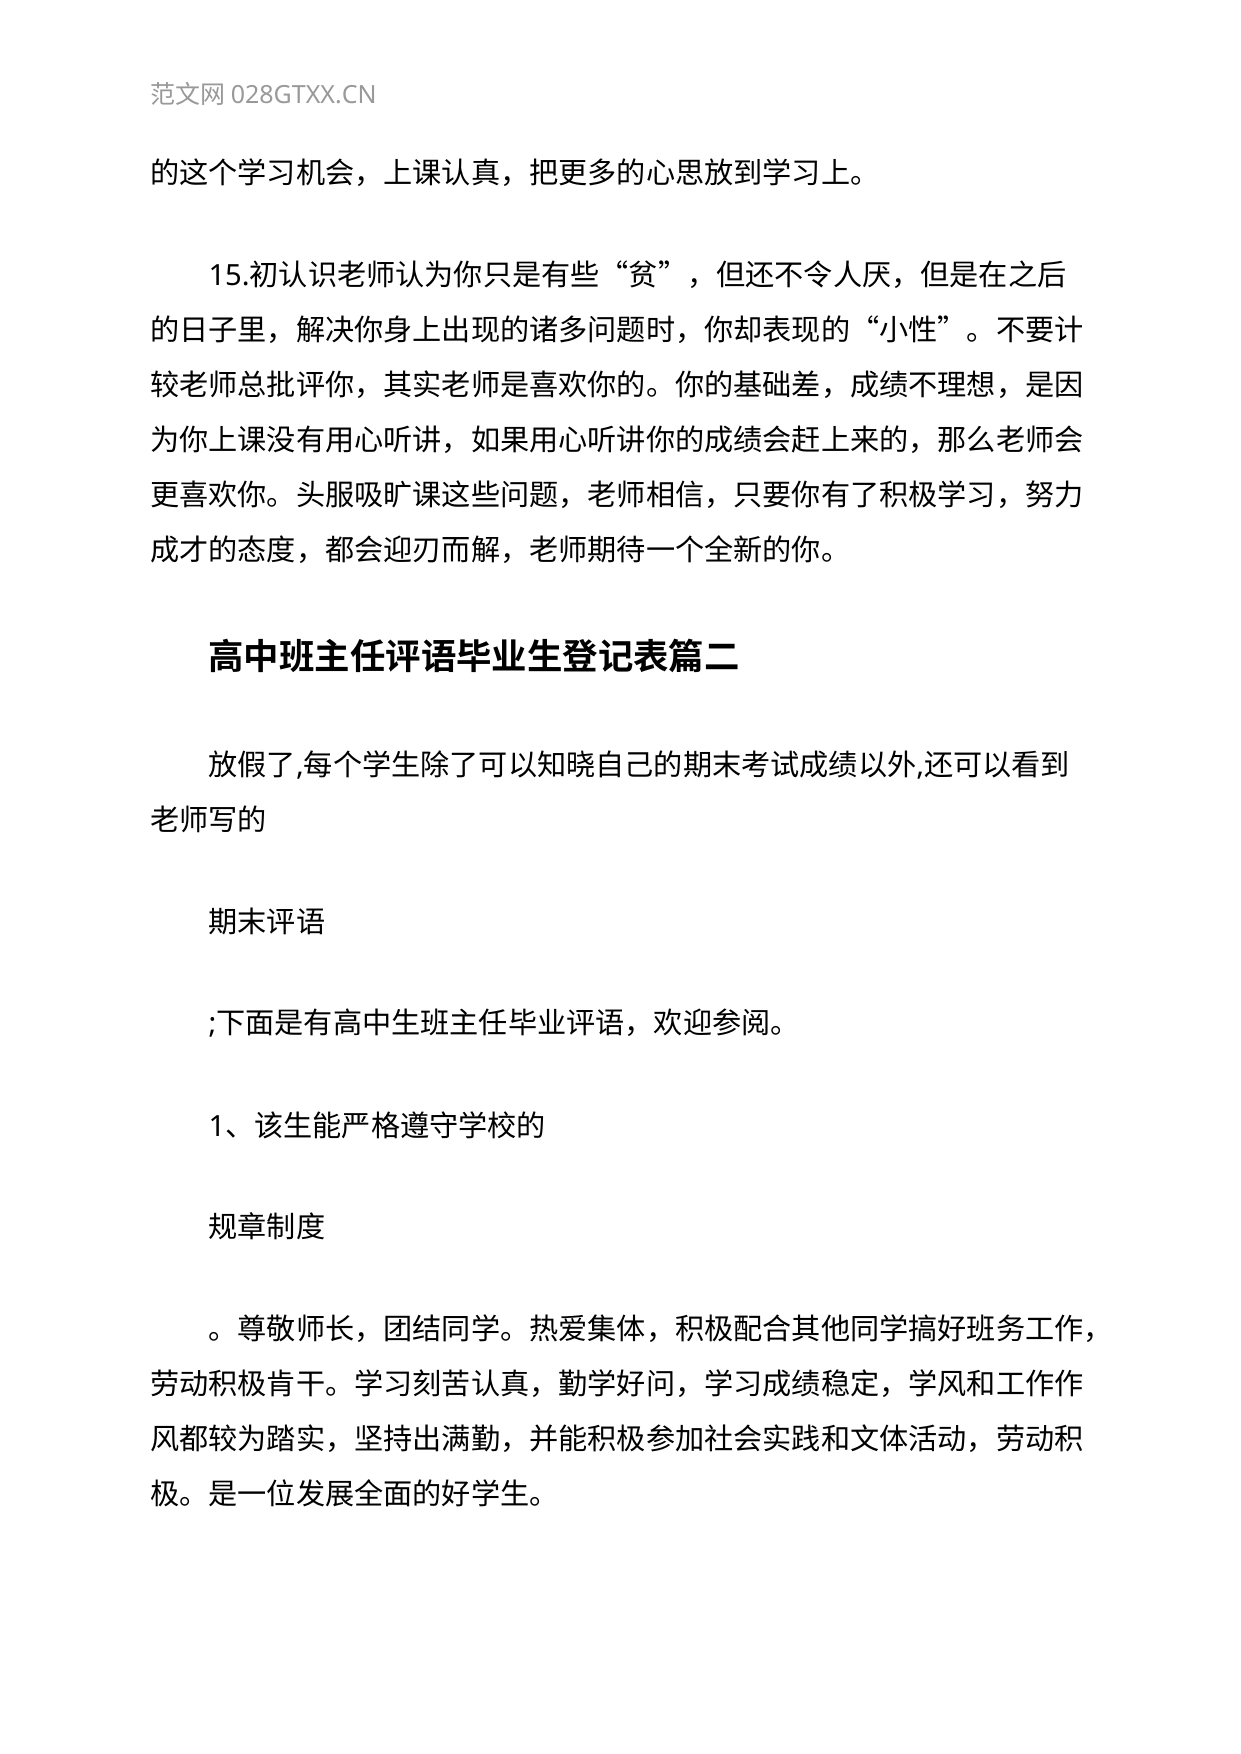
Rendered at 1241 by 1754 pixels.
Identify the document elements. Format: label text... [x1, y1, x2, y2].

text 15.初认识老师认为你只是有些“贫”，但还不令人厌，但是在之后的日子里，解决你身上出现的诸多问题时，你却表现的“小性”。不要计较老师总批评你，其实老师是喜欢你的。你的基础差，成绩不理想，是因为你上课没有用心听讲，如果用心听讲你的成绩会赶上来的，那么老师会更喜欢你。头服吸旷课这些问题，老师相信，只要你有了积极学习，努力成才的态度，都会迎刃而解，老师期待一个全新的你。 [150, 252, 1090, 569]
text 。尊敬师长，团结同学。热爱集体，积极配合其他同学搞好班务工作，劳动积极肯干。学习刻苦认真，勤学好问，学习成绩稳定，学风和工作作风都较为踏实，坚持出满勤，并能积极参加社会实践和文体活动，劳动积极。是一位发展全面的好学生。 [150, 1306, 1090, 1513]
text ;下面是有高中生班主任毕业评语，欢迎参阅。 [150, 1000, 1090, 1042]
text 放假了,每个学生除了可以知晓自己的期末考试成绩以外,还可以看到老师写的 [150, 742, 1090, 839]
text 期末评语 [150, 898, 1090, 941]
text 高中班主任评语毕业生登记表篇二 [150, 628, 1090, 679]
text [150, 150, 1090, 192]
text 1、该生能严格遵守学校的 [150, 1102, 1090, 1144]
text 规章制度 [150, 1204, 1090, 1246]
